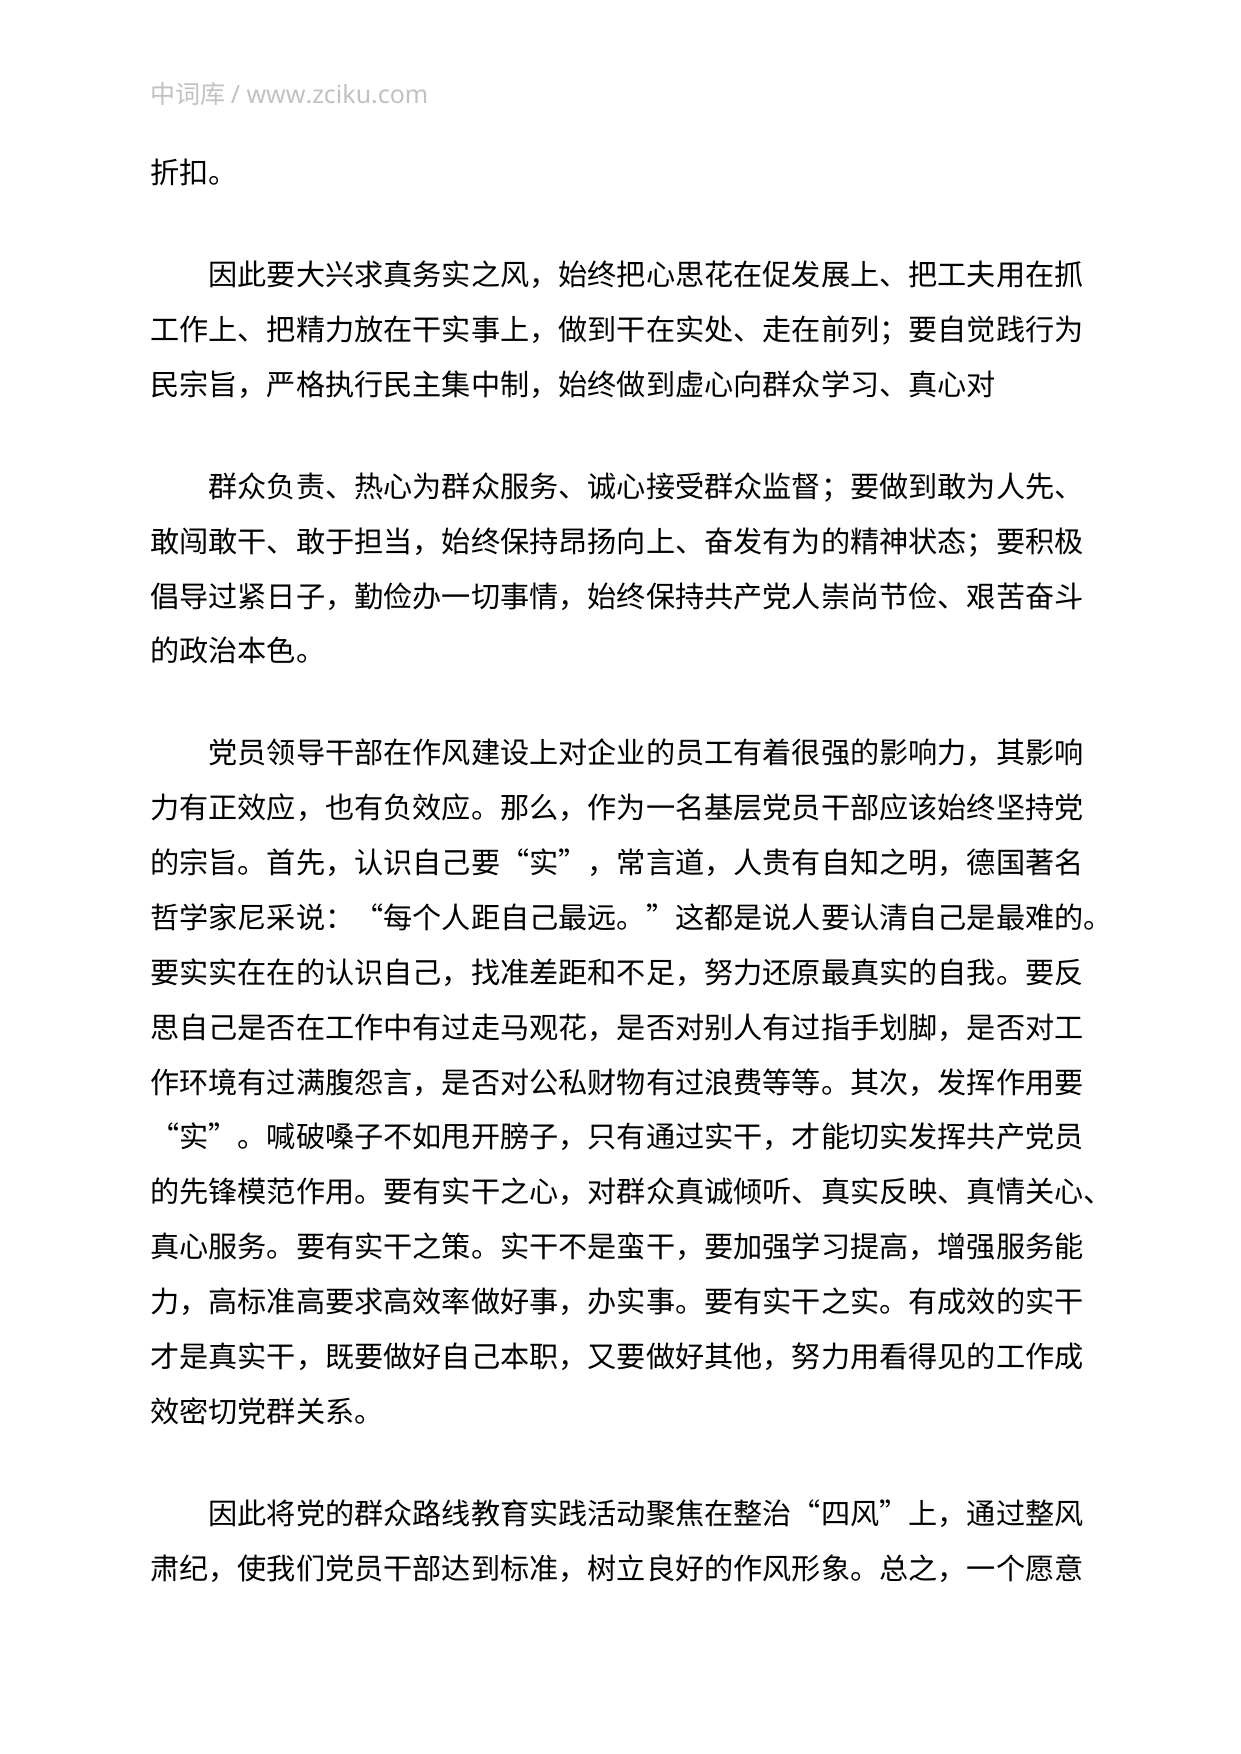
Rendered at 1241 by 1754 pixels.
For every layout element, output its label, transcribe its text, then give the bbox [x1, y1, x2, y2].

text 因此要大兴求真务实之风，始终把心思花在促发展上、把工夫用在抓工作上、把精力放在干实事上，做到干在实处、走在前列；要自觉践行为民宗旨，严格执行民主集中制，始终做到虚心向群众学习、真心对 [150, 252, 1090, 404]
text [150, 150, 1090, 192]
text 党员领导干部在作风建设上对企业的员工有着很强的影响力，其影响力有正效应，也有负效应。那么，作为一名基层党员干部应该始终坚持党的宗旨。首先，认识自己要“实”，常言道，人贵有自知之明，德国著名哲学家尼采说：“每个人距自己最远。”这都是说人要认清自己是最难的。要实实在在的认识自己，找准差距和不足，努力还原最真实的自我。要反思自己是否在工作中有过走马观花，是否对别人有过指手划脚，是否对工作环境有过满腹怨言，是否对公私财物有过浪费等等。其次，发挥作用要“实”。喊破嗓子不如甩开膀子，只有通过实干，才能切实发挥共产党员的先锋模范作用。要有实干之心，对群众真诚倾听、真实反映、真情关心、真心服务。要有实干之策。实干不是蛮干，要加强学习提高，增强服务能力，高标准高要求高效率做好事，办实事。要有实干之实。有成效的实干才是真实干，既要做好自己本职，又要做好其他，努力用看得见的工作成效密切党群关系。 [150, 730, 1090, 1431]
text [150, 1490, 1090, 1587]
text 群众负责、热心为群众服务、诚心接受群众监督；要做到敢为人先、敢闯敢干、敢于担当，始终保持昂扬向上、奋发有为的精神状态；要积极倡导过紧日子，勤俭办一切事情，始终保持共产党人崇尚节俭、艰苦奋斗的政治本色。 [150, 463, 1090, 670]
